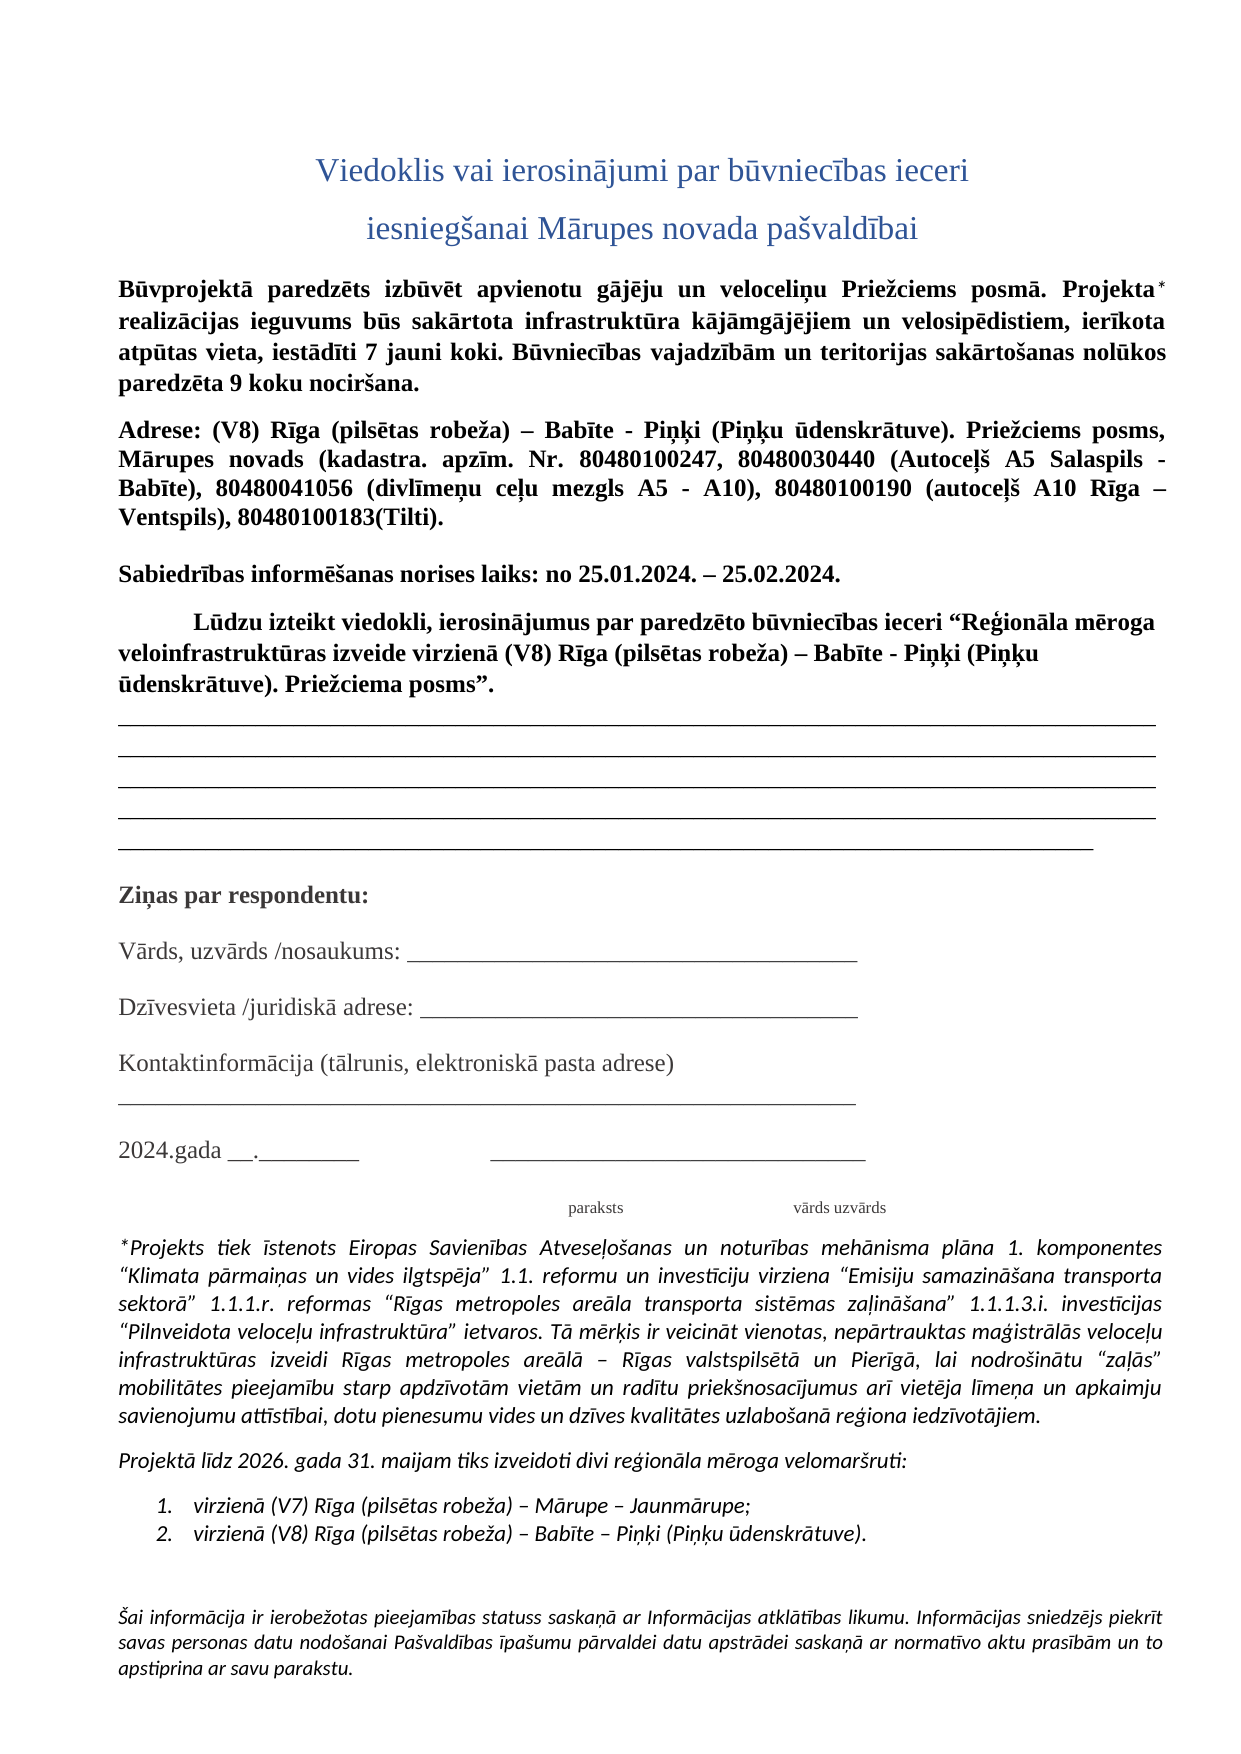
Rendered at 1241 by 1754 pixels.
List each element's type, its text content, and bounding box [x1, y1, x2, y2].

text Dzīvesvieta /juridiskā adrese: ___________________________________ [118, 992, 1167, 1021]
text paraksts vārds uzvārds [493, 1183, 1167, 1217]
text Ziņas par respondentu: [118, 880, 1167, 909]
text 2024.gada __.________ ______________________________ [118, 1136, 1167, 1164]
text Lūdzu izteikt viedokli, ierosinājumus par paredzēto būvniecības ieceri “Reģionāla mēroga veloinfrastruktūras izveide virzienā (V8) Rīga (pilsētas robeža) – Babīte - Piņķi (Piņķu ūdenskrātuve). Priežciema posms”. __________________________________________________________________________________________________________________________________________________________________________________________________________________________________________________________________________________________________________________________________________________________________________________________________________________________ [118, 607, 1167, 853]
text *Projekts tiek īstenots Eiropas Savienības Atveseļošanas un noturības mehānisma plāna 1. komponentes “Klimata pārmaiņas un vides ilgtspēja” 1.1. reformu un investīciju virziena “Emisiju samazināšana transporta sektorā” 1.1.1.r. reformas “Rīgas metropoles areāla transporta sistēmas zaļināšana” 1.1.1.3.i. investīcijas “Pilnveidota veloceļu infrastruktūra” ietvaros. Tā mērķis ir veicināt vienotas, nepārtrauktas maģistrālās veloceļu infrastruktūras izveidi Rīgas metropoles areālā – Rīgas valstspilsētā un Pierīgā, lai nodrošinātu “zaļās” mobilitātes pieejamību starp apdzīvotām vietām un radītu priekšnosacījumus arī vietēja līmeņa un apkaimju savienojumu attīstībai, dotu pienesumu vides un dzīves kvalitātes uzlabošanā reģiona iedzīvotājiem. [118, 1233, 1167, 1429]
text Viedoklis vai ierosinājumi par būvniecības ieceri [118, 150, 1167, 188]
text Adrese: (V8) Rīga (pilsētas robeža) – Babīte - Piņķi (Piņķu ūdenskrātuve). Priežciems posms, Mārupes novads (kadastra. apzīm. Nr. 80480100247, 80480030440 (Autoceļš A5 Salaspils - Babīte), 80480041056 (divlīmeņu ceļu mezgls A5 - A10), 80480100190 (autoceļš A10 Rīga – Ventspils), 80480100183(Tilti). [118, 416, 1167, 531]
text Sabiedrības informēšanas norises laiks: no 25.01.2024. – 25.02.2024. [118, 559, 1167, 588]
text Vārds, uzvārds /nosaukums: ____________________________________ [118, 936, 1167, 965]
text Būvprojektā paredzēts izbūvēt apvienotu gājēju un veloceliņu Priežciems posmā. Projekta* realizācijas ieguvums būs sakārtota infrastruktūra kājāmgājējiem un velosipēdistiem, ierīkota atpūtas vieta, iestādīti 7 jauni koki. Būvniecības vajadzībām un teritorijas sakārtošanas nolūkos paredzēta 9 koku nociršana. [118, 274, 1167, 397]
list virzienā (V7) Rīga (pilsētas robeža) – Mārupe – Jaunmārupe; [156, 1491, 1167, 1519]
text iesniegšanai Mārupes novada pašvaldībai [118, 208, 1167, 246]
text Kontaktinformācija (tālrunis, elektroniskā pasta adrese) ___________________________________________________________ [118, 1048, 1167, 1108]
list virzienā (V8) Rīga (pilsētas robeža) – Babīte – Piņķi (Piņķu ūdenskrātuve). [156, 1519, 1167, 1547]
text Projektā līdz 2026. gada 31. maijam tiks izveidoti divi reģionāla mēroga velomaršruti: [118, 1446, 1167, 1474]
